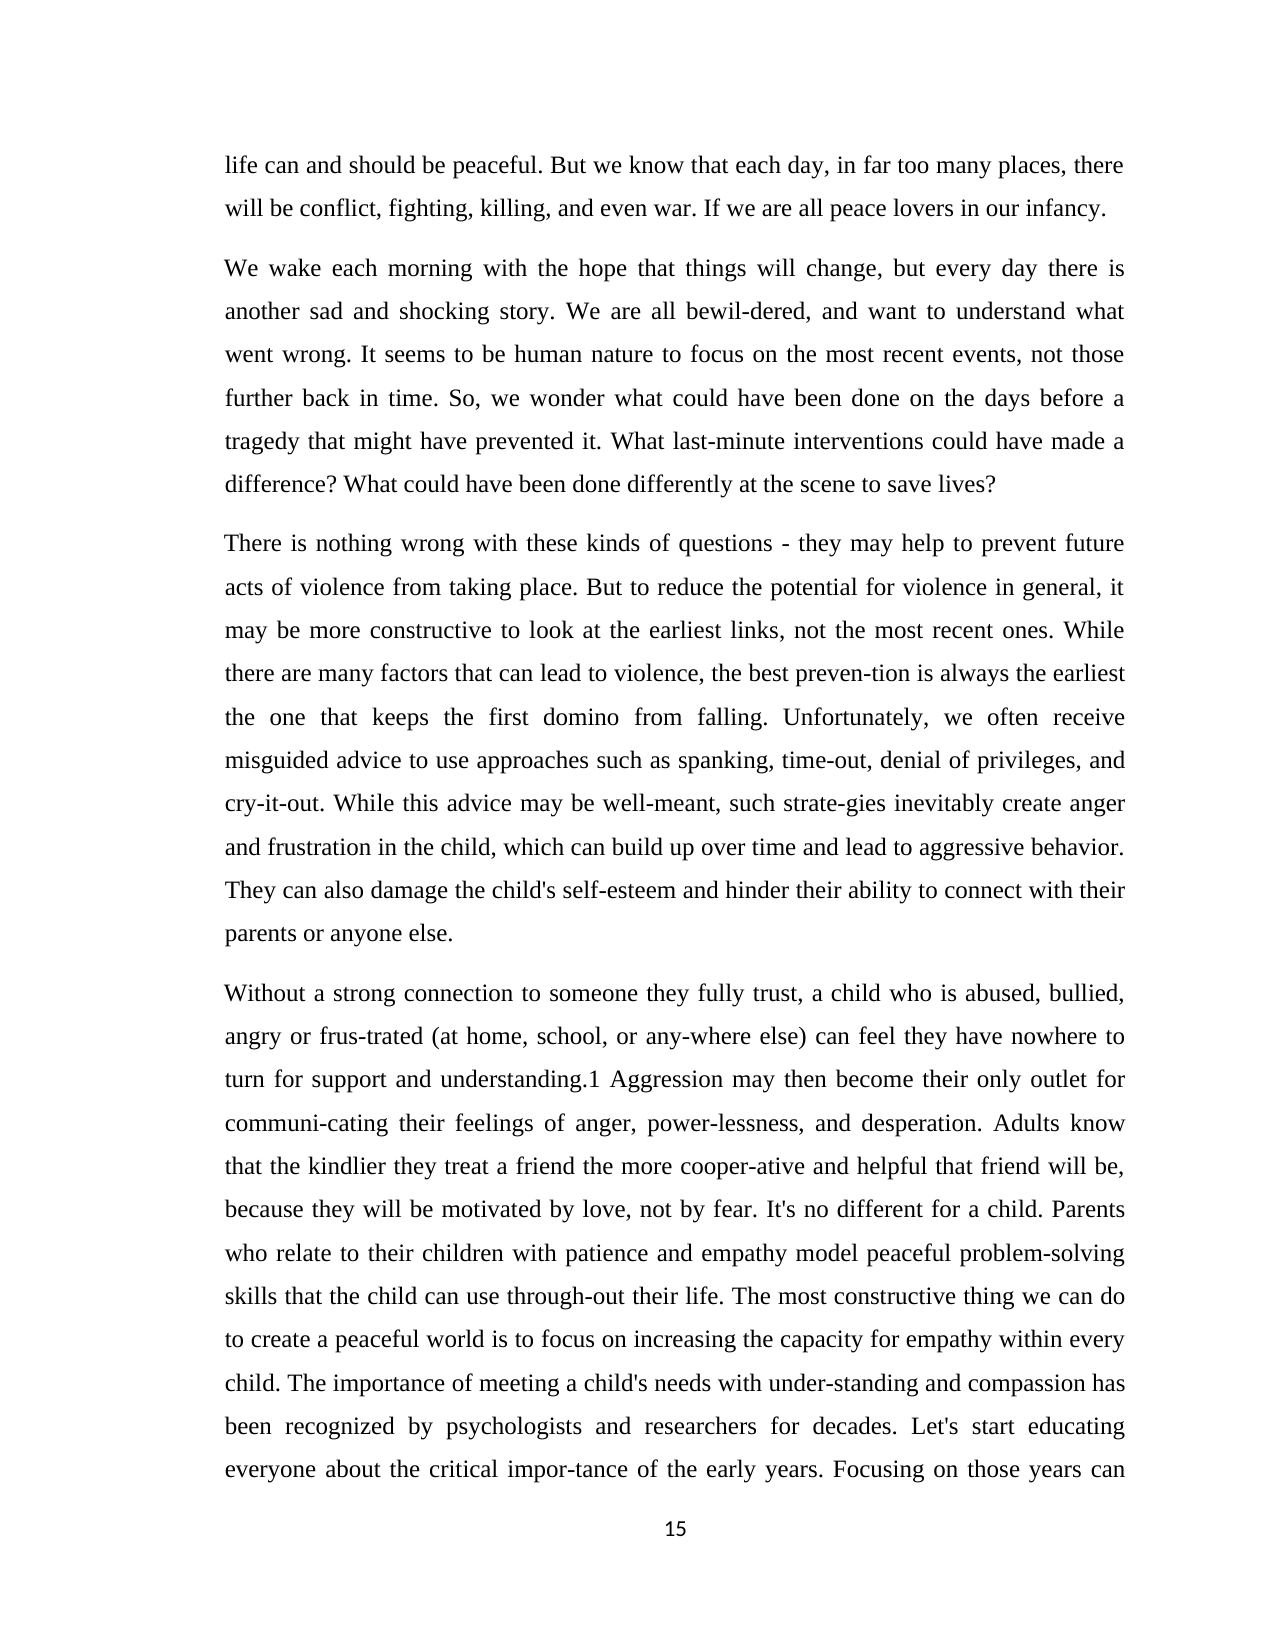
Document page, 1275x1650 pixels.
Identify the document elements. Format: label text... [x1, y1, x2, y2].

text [223, 978, 1126, 1483]
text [223, 150, 1126, 222]
text We wake each morning with the hope that things will change, but every day there is another sad and shocking story. We are all bewil-dered, and want to understand what went wrong. It seems to be human nature to focus on the most recent events, not those further back in time. So, we wonder what could have been done on the days before a tragedy that might have prevented it. What last-minute interventions could have made a difference? What could have been done differently at the scene to save lives? [223, 253, 1126, 498]
text There is nothing wrong with these kinds of questions - they may help to prevent future acts of violence from taking place. But to reduce the potential for violence in general, it may be more constructive to look at the earliest links, not the most recent ones. While there are many factors that can lead to violence, the best preven-tion is always the earliest the one that keeps the first domino from falling. Unfortunately, we often receive misguided advice to use approaches such as spanking, time-out, denial of privileges, and cry-it-out. While this advice may be well-meant, such strate-gies inevitably create anger and frustration in the child, which can build up over time and lead to aggressive behavior. They can also damage the child's self-esteem and hinder their ability to connect with their parents or anyone else. [223, 528, 1126, 947]
